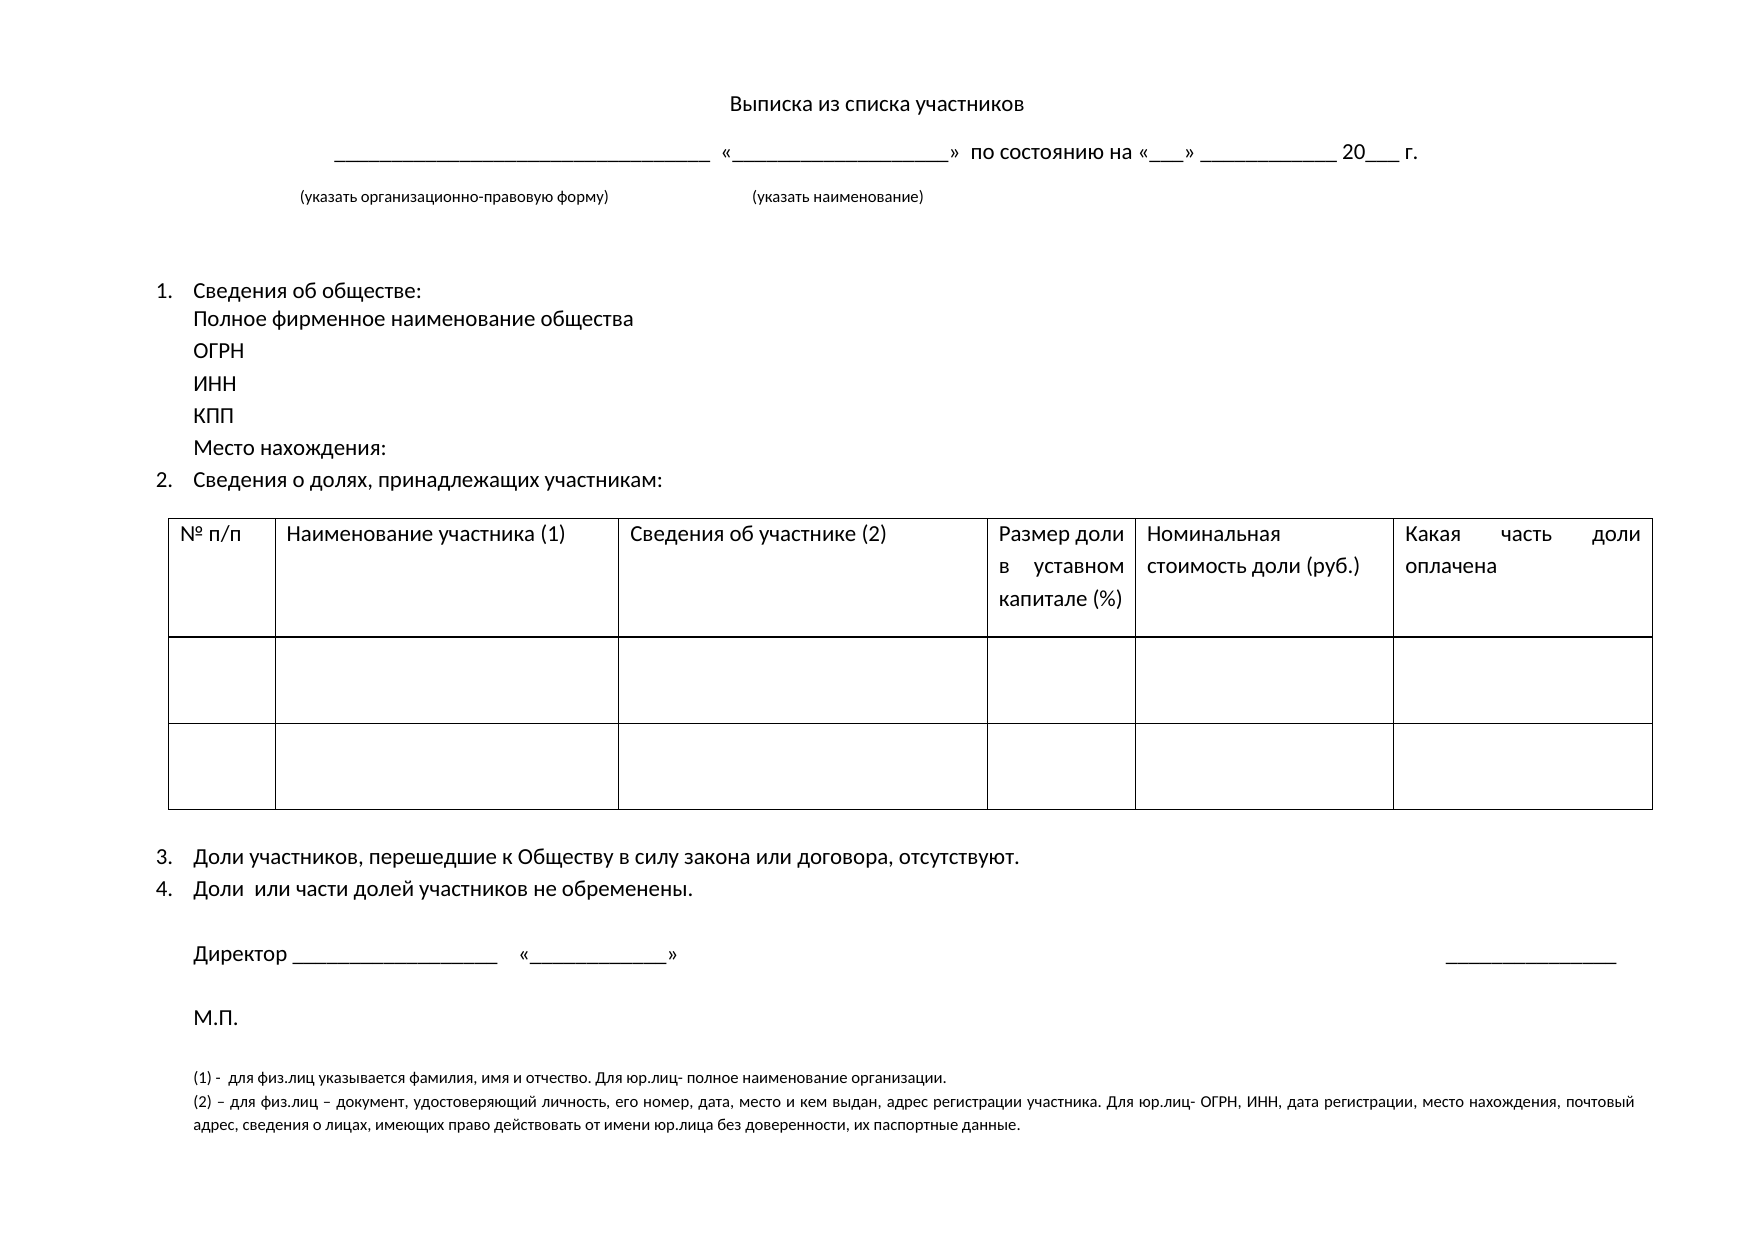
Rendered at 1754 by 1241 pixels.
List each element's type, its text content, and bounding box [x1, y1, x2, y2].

table_header № п/п [169, 519, 275, 636]
list (2) – для физ.лиц – документ, удостоверяющий личность, его номер, дата, место и кем выдан, адрес регистрации участника. Для юр.лиц- ОГРН, ИНН, дата регистрации, место нахождения, почтовый адрес, сведения о лицах, имеющих право действовать от имени юр.лица без доверенности, их паспортные данные. [193, 1091, 1636, 1135]
list М.П. [193, 1003, 1636, 1031]
table_header Номинальная стоимость доли (руб.) [1136, 519, 1393, 636]
list Сведения о долях, принадлежащих участникам: [156, 465, 1636, 493]
table_header Какая часть доли оплачена [1394, 519, 1652, 636]
list Директор __________________ «____________» _______________ [193, 939, 1636, 967]
table_cell [276, 638, 618, 723]
list (1) - для физ.лиц указывается фамилия, имя и отчество. Для юр.лиц- полное наименование организации. [193, 1068, 1636, 1088]
table_cell [169, 638, 275, 723]
table_cell [276, 724, 618, 809]
table_cell [1136, 638, 1393, 723]
list ОГРН [193, 337, 1636, 364]
list Полное фирменное наименование общества [193, 304, 1636, 332]
table_cell [1136, 724, 1393, 809]
table_cell [988, 724, 1135, 809]
table_header Сведения об участнике (2) [619, 519, 987, 636]
text (указать организационно-правовую форму) (указать наименование) [118, 186, 1636, 207]
text _________________________________ «___________________» по состоянию на «___» ____________ 20___ г. [118, 137, 1636, 166]
list ИНН [193, 369, 1636, 397]
list Доли или части долей участников не обременены. [156, 874, 1636, 903]
table_cell [1394, 638, 1652, 723]
table_cell [1394, 724, 1652, 809]
table_header Наименование участника (1) [276, 519, 618, 636]
table_cell [169, 724, 275, 809]
table_cell [619, 724, 987, 809]
table_header Размер доли в уставном капитале (%) [988, 519, 1135, 636]
list Доли участников, перешедшие к Обществу в силу закона или договора, отсутствуют. [156, 842, 1636, 870]
table_cell [619, 638, 987, 723]
table_cell [988, 638, 1135, 723]
list Место нахождения: [193, 433, 1636, 461]
list КПП [193, 401, 1636, 429]
text Выписка из списка участников [118, 89, 1636, 117]
list Сведения об обществе: [156, 276, 1636, 304]
